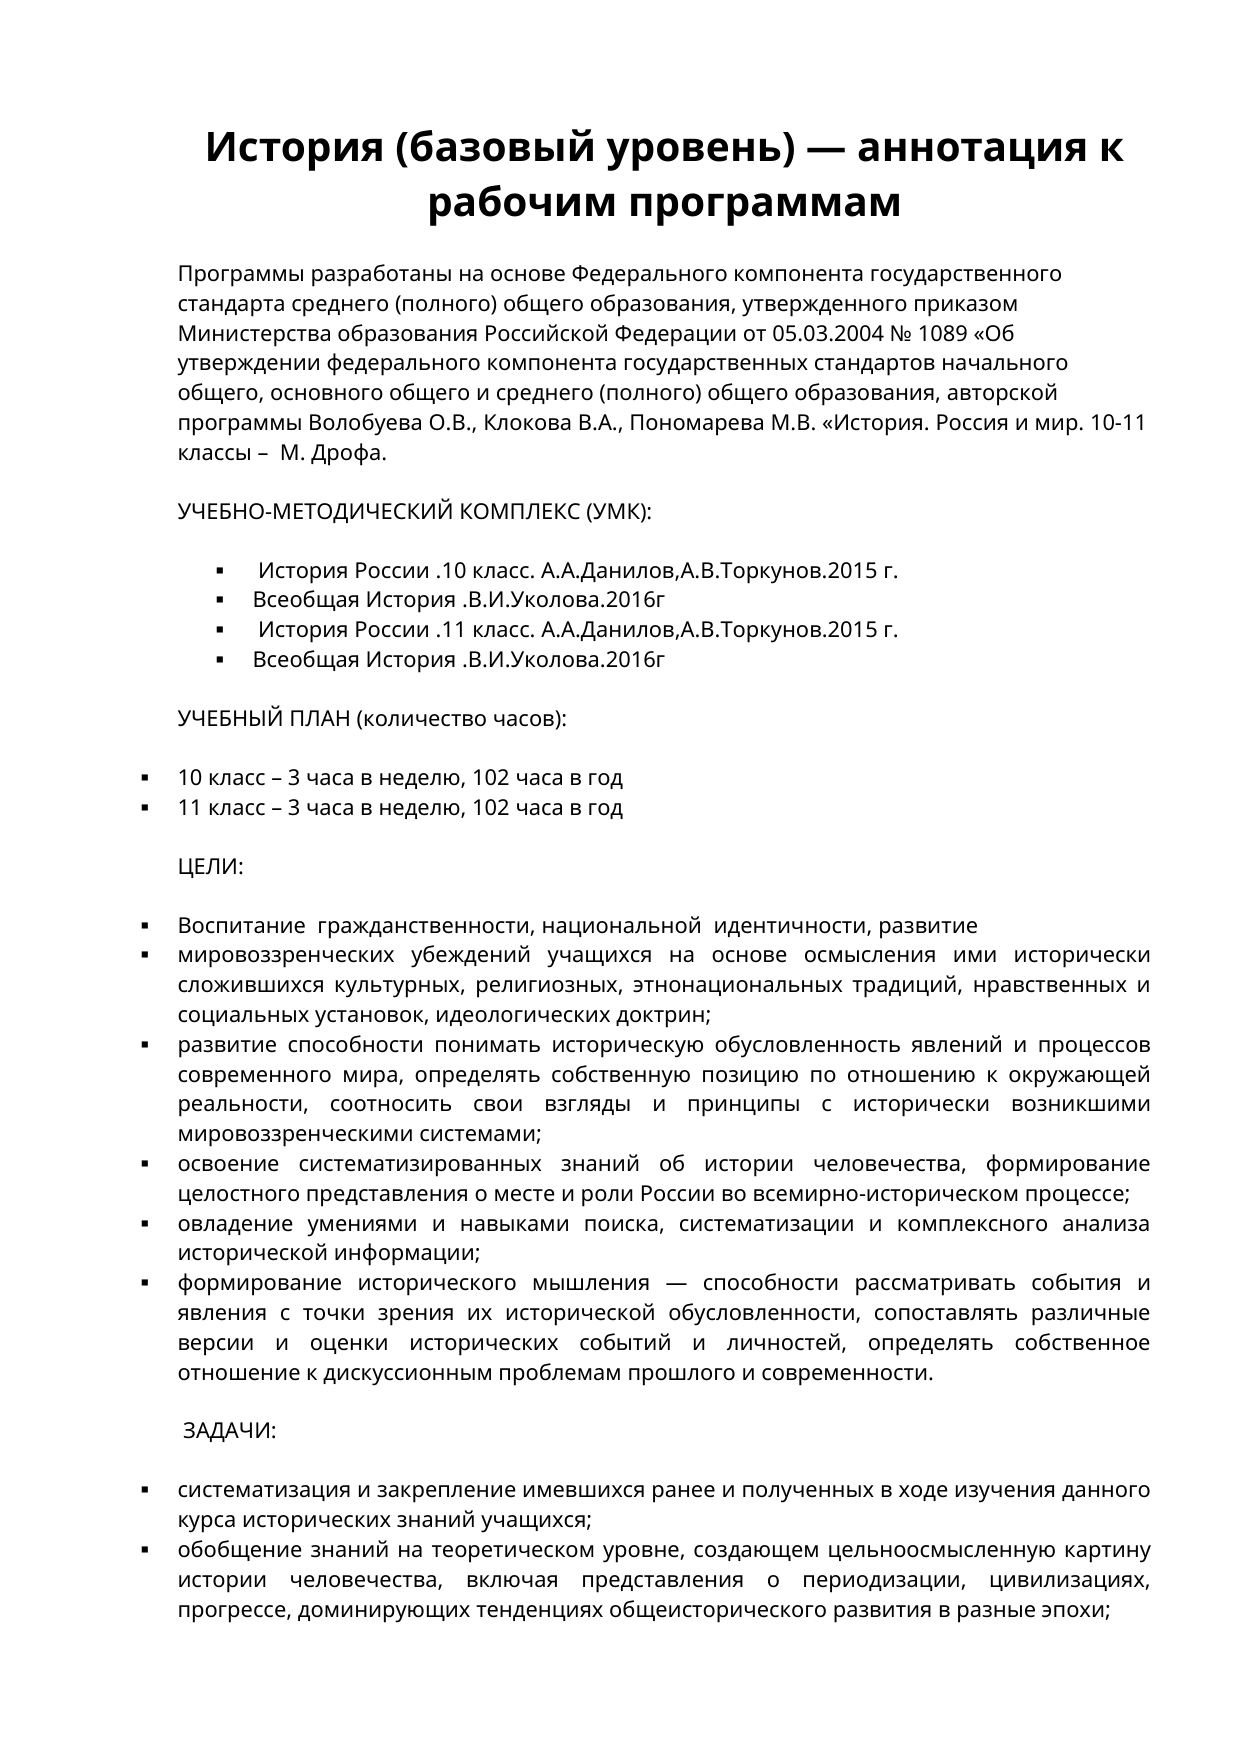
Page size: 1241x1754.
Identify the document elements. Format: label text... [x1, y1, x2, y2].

list мировоззренческих убеждений учащихся на основе осмысления ими исторически сложившихся культурных, религиозных, этнонациональных традиций, нравственных и социальных установок, идеологических доктрин; [140, 939, 1152, 1029]
text История (базовый уровень) — аннотация к рабочим программам [177, 118, 1152, 229]
list овладение умениями и навыками поиска, систематизации и комплексного анализа исторической информации; [140, 1207, 1152, 1267]
list развитие способности понимать историческую обусловленность явлений и процессов современного мира, определять собственную позицию по отношению к окружающей реальности, соотносить свои взгляды и принципы с исторически возникшими мировоззренческими системами; [140, 1029, 1152, 1148]
list Всеобщая История .В.И.Уколова.2016г [215, 644, 1152, 674]
list История России .11 класс. А.А.Данилов,А.В.Торкунов.2015 г. [215, 614, 1152, 644]
list Всеобщая История .В.И.Уколова.2016г [215, 584, 1152, 614]
list История России .10 класс. А.А.Данилов,А.В.Торкунов.2015 г. [215, 554, 1152, 584]
text УЧЕБНО-МЕТОДИЧЕСКИЙ КОМПЛЕКС (УМК): [177, 496, 1152, 525]
list обобщение знаний на теоретическом уровне, создающем цельноосмысленную картину истории человечества, включая представления о периодизации, цивилизациях, прогрессе, доминирующих тенденциях общеисторического развития в разные эпохи; [140, 1534, 1152, 1623]
text ЦЕЛИ: [177, 851, 1152, 880]
list освоение систематизированных знаний об истории человечества, формирование целостного представления о месте и роли России во всемирно-историческом процессе; [140, 1148, 1152, 1207]
text ЗАДАЧИ: [177, 1415, 1152, 1445]
list формирование исторического мышления — способности рассматривать события и явления с точки зрения их исторической обусловленности, сопоставлять различные версии и оценки исторических событий и личностей, определять собственное отношение к дискуссионным проблемам прошлого и современности. [140, 1267, 1152, 1386]
text Программы разработаны на основе Федерального компонента государственного стандарта среднего (полного) общего образования, утвержденного приказом Министерства образования Российской Федерации от 05.03.2004 № 1089 «Об утверждении федерального компонента государственных стандартов начального общего, основного общего и среднего (полного) общего образования, авторской программы Волобуева О.В., Клокова В.А., Пономарева М.В. «История. Россия и мир. 10-11 классы – М. Дрофа. [177, 258, 1152, 466]
text УЧЕБНЫЙ ПЛАН (количество часов): [177, 703, 1152, 733]
list 11 класс – 3 часа в неделю, 102 часа в год [140, 792, 1152, 821]
list Воспитание гражданственности, национальной идентичности, развитие [140, 909, 1152, 939]
list систематизация и закрепление имевшихся ранее и полученных в ходе изучения данного курса исторических знаний учащихся; [140, 1474, 1152, 1534]
list 10 класс – 3 часа в неделю, 102 часа в год [140, 762, 1152, 792]
